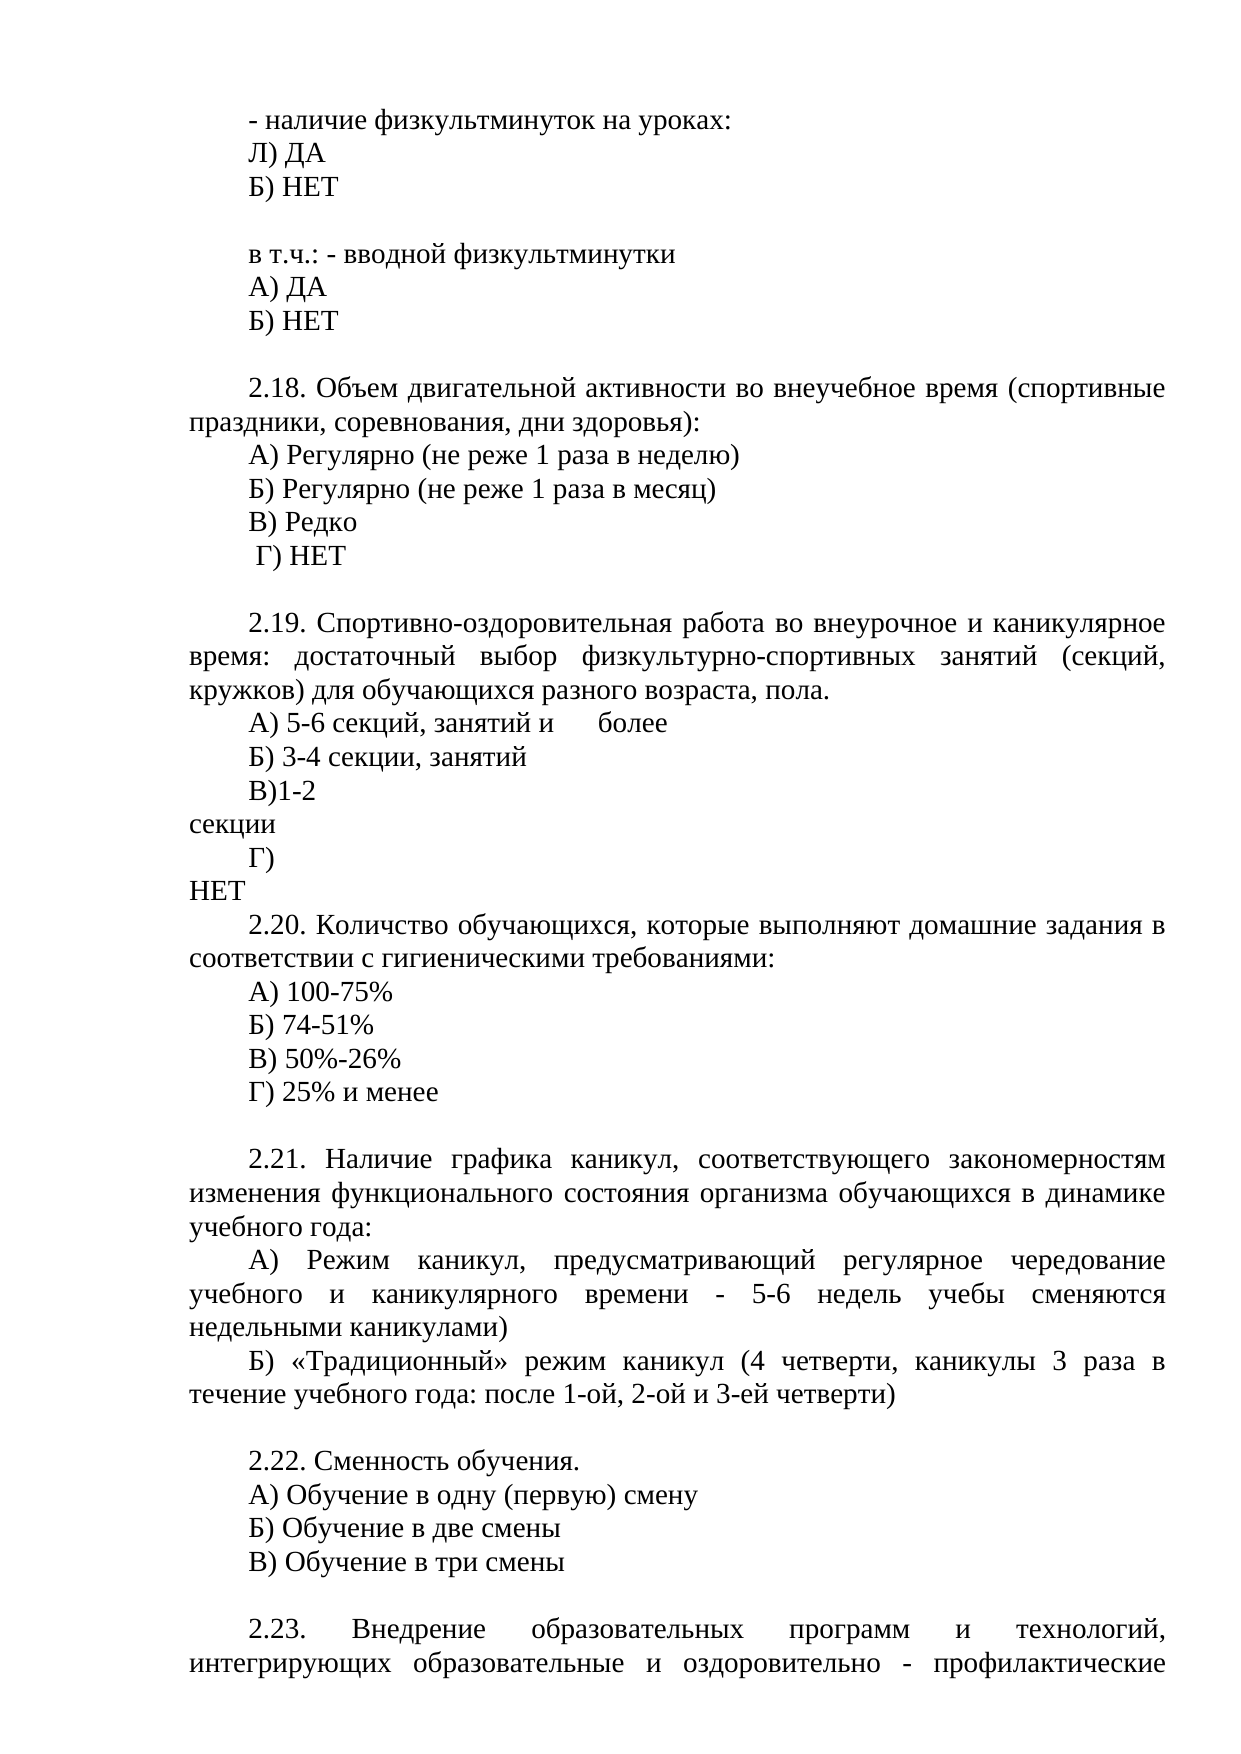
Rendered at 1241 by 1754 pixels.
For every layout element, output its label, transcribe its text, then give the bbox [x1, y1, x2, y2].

text 2.20. Количство обучающихся, которые выполняют домашние задания в соответствии с гигиеническими требованиями: [189, 907, 1167, 974]
text - наличие физкультминуток на уроках: [189, 102, 1167, 135]
text Б) НЕТ [189, 303, 1167, 337]
text 2.18. Объем двигательной активности во внеучебное время (спортивные праздники, соревнования, дни здоровья): [189, 370, 1167, 437]
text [189, 1611, 1167, 1678]
text В) 50%-26% [189, 1041, 1167, 1074]
text А) Регулярно (не реже 1 раза в неделю) [189, 437, 1167, 471]
text Б) Обучение в две смены [189, 1511, 1167, 1544]
text 2.19. Спортивно-оздоровительная работа во внеурочное и каникулярное время: достаточный выбор физкультурно-спортивных занятий (секций, кружков) для обучающихся разного возраста, пола. [189, 605, 1167, 706]
text Б) «Традиционный» режим каникул (4 четверти, каникулы 3 раза в течение учебного года: после 1-ой, 2-ой и 3-ей четверти) [189, 1343, 1167, 1410]
text 2.21. Наличие графика каникул, соответствующего закономерностям изменения функционального состояния организма обучающихся в динамике учебного года: [189, 1142, 1167, 1242]
text Г) НЕТ [189, 840, 337, 907]
text Л) ДА [189, 135, 1167, 169]
text в т.ч.: - вводной физкультминутки [189, 236, 1167, 269]
text Б) НЕТ [189, 169, 1167, 202]
text 2.22. Сменность обучения. [189, 1443, 1167, 1477]
text В) Обучение в три смены [189, 1544, 1167, 1578]
text А) 100-75% [189, 974, 1167, 1007]
text Г) 25% и менее [189, 1074, 1167, 1108]
text А) 5-6 секций, занятий и более [189, 706, 1167, 739]
text А) Обучение в одну (первую) смену [189, 1477, 1167, 1511]
text А) ДА [189, 269, 1167, 303]
text Г) НЕТ [189, 538, 1167, 571]
text В)1-2 секции [189, 773, 337, 840]
text Б) Регулярно (не реже 1 раза в месяц) [189, 471, 1167, 504]
text А) Режим каникул, предусматривающий регулярное чередование учебного и каникулярного времени - 5-6 недель учебы сменяются недельными каникулами) [189, 1242, 1167, 1343]
text Б) 3-4 секции, занятий [189, 739, 1167, 773]
text В) Редко [189, 504, 1167, 538]
text Б) 74-51% [189, 1007, 1167, 1041]
